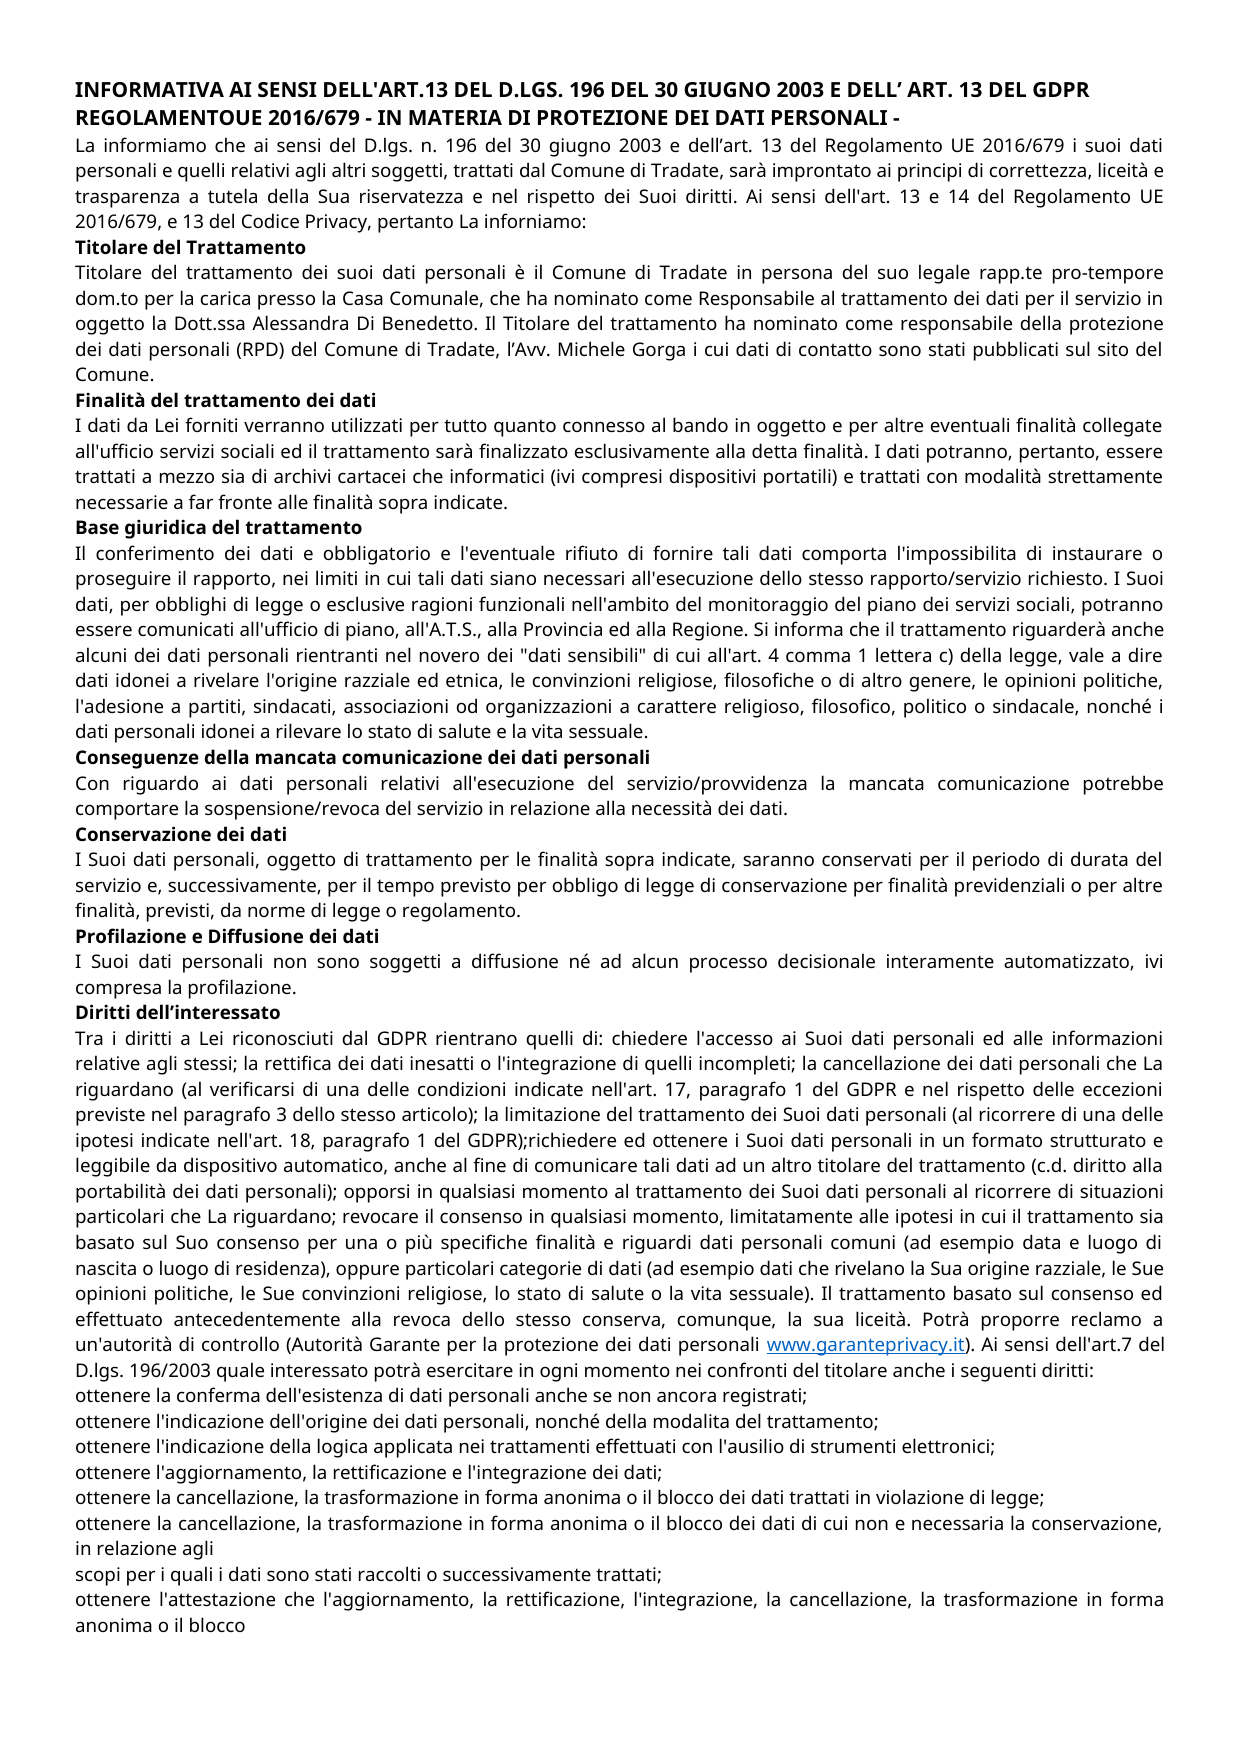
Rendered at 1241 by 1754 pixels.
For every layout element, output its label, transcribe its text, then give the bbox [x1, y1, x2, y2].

text ottenere l'indicazione dell'origine dei dati personali, nonché della modalita del trattamento; [75, 1408, 1165, 1433]
text La informiamo che ai sensi del D.lgs. n. 196 del 30 giugno 2003 e dell’art. 13 del Regolamento UE 2016/679 i suoi dati personali e quelli relativi agli altri soggetti, trattati dal Comune di Tradate, sarà improntato ai principi di correttezza, liceità e trasparenza a tutela della Sua riservatezza e nel rispetto dei Suoi diritti. Ai sensi dell'art. 13 e 14 del Regolamento UE 2016/679, e 13 del Codice Privacy, pertanto La inforniamo: [75, 132, 1165, 234]
text Il conferimento dei dati e obbligatorio e l'eventuale rifiuto di fornire tali dati comporta l'impossibilita di instaurare o proseguire il rapporto, nei limiti in cui tali dati siano necessari all'esecuzione dello stesso rapporto/servizio richiesto. I Suoi dati, per obblighi di legge o esclusive ragioni funzionali nell'ambito del monitoraggio del piano dei servizi sociali, potranno essere comunicati all'ufficio di piano, all'A.T.S., alla Provincia ed alla Regione. Si informa che il trattamento riguarderà anche alcuni dei dati personali rientranti nel novero dei "dati sensibili" di cui all'art. 4 comma 1 lettera c) della legge, vale a dire dati idonei a rivelare l'origine razziale ed etnica, le convinzioni religiose, filosofiche o di altro genere, le opinioni politiche, l'adesione a partiti, sindacati, associazioni od organizzazioni a carattere religioso, filosofico, politico o sindacale, nonché i dati personali idonei a rilevare lo stato di salute e la vita sessuale. [75, 540, 1165, 744]
text Finalità del trattamento dei dati [75, 387, 1165, 413]
text Con riguardo ai dati personali relativi all'esecuzione del servizio/provvidenza la mancata comunicazione potrebbe comportare la sospensione/revoca del servizio in relazione alla necessità dei dati. [75, 770, 1165, 821]
text I dati da Lei forniti verranno utilizzati per tutto quanto connesso al bando in oggetto e per altre eventuali finalità collegate all'ufficio servizi sociali ed il trattamento sarà finalizzato esclusivamente alla detta finalità. I dati potranno, pertanto, essere trattati a mezzo sia di archivi cartacei che informatici (ivi compresi dispositivi portatili) e trattati con modalità strettamente necessarie a far fronte alle finalità sopra indicate. [75, 413, 1165, 515]
text ottenere la cancellazione, la trasformazione in forma anonima o il blocco dei dati di cui non e necessaria la conservazione, in relazione agli [75, 1510, 1165, 1561]
text Titolare del Trattamento [75, 234, 1165, 259]
text Conseguenze della mancata comunicazione dei dati personali [75, 744, 1165, 770]
text ottenere la cancellazione, la trasformazione in forma anonima o il blocco dei dati trattati in violazione di legge; [75, 1484, 1165, 1510]
text Base giuridica del trattamento [75, 515, 1165, 540]
text Conservazione dei dati [75, 821, 1165, 846]
text ottenere la conferma dell'esistenza di dati personali anche se non ancora registrati; [75, 1382, 1165, 1408]
text Tra i diritti a Lei riconosciuti dal GDPR rientrano quelli di: chiedere l'accesso ai Suoi dati personali ed alle informazioni relative agli stessi; la rettifica dei dati inesatti o l'integrazione di quelli incompleti; la cancellazione dei dati personali che La riguardano (al verificarsi di una delle condizioni indicate nell'art. 17, paragrafo 1 del GDPR e nel rispetto delle eccezioni previste nel paragrafo 3 dello stesso articolo); la limitazione del trattamento dei Suoi dati personali (al ricorrere di una delle ipotesi indicate nell'art. 18, paragrafo 1 del GDPR);richiedere ed ottenere i Suoi dati personali in un formato strutturato e leggibile da dispositivo automatico, anche al fine di comunicare tali dati ad un altro titolare del trattamento (c.d. diritto alla portabilità dei dati personali); opporsi in qualsiasi momento al trattamento dei Suoi dati personali al ricorrere di situazioni particolari che La riguardano; revocare il consenso in qualsiasi momento, limitatamente alle ipotesi in cui il trattamento sia basato sul Suo consenso per una o più specifiche finalità e riguardi dati personali comuni (ad esempio data e luogo di nascita o luogo di residenza), oppure particolari categorie di dati (ad esempio dati che rivelano la Sua origine razziale, le Sue opinioni politiche, le Sue convinzioni religiose, lo stato di salute o la vita sessuale). Il trattamento basato sul consenso ed effettuato antecedentemente alla revoca dello stesso conserva, comunque, la sua liceità. Potrà proporre reclamo a un'autorità di controllo (Autorità Garante per la protezione dei dati personali www.garanteprivacy.it). Ai sensi dell'art.7 del D.lgs. 196/2003 quale interessato potrà esercitare in ogni momento nei confronti del titolare anche i seguenti diritti: [75, 1025, 1165, 1382]
text Profilazione e Diffusione dei dati [75, 923, 1165, 948]
text ottenere l'indicazione della logica applicata nei trattamenti effettuati con l'ausilio di strumenti elettronici; [75, 1433, 1165, 1459]
text Diritti dell’interessato [75, 999, 1165, 1025]
text I Suoi dati personali, oggetto di trattamento per le finalità sopra indicate, saranno conservati per il periodo di durata del servizio e, successivamente, per il tempo previsto per obbligo di legge di conservazione per finalità previdenziali o per altre finalità, previsti, da norme di legge o regolamento. [75, 846, 1165, 923]
text scopi per i quali i dati sono stati raccolti o successivamente trattati; [75, 1561, 1165, 1587]
text ottenere l'attestazione che l'aggiornamento, la rettificazione, l'integrazione, la cancellazione, la trasformazione in forma anonima o il blocco [75, 1587, 1165, 1638]
text Titolare del trattamento dei suoi dati personali è il Comune di Tradate in persona del suo legale rapp.te pro-tempore dom.to per la carica presso la Casa Comunale, che ha nominato come Responsabile al trattamento dei dati per il servizio in oggetto la Dott.ssa Alessandra Di Benedetto. Il Titolare del trattamento ha nominato come responsabile della protezione dei dati personali (RPD) del Comune di Tradate, l’Avv. Michele Gorga i cui dati di contatto sono stati pubblicati sul sito del Comune. [75, 259, 1165, 387]
text ottenere l'aggiornamento, la rettificazione e l'integrazione dei dati; [75, 1459, 1165, 1484]
text INFORMATIVA AI SENSI DELL'ART.13 DEL D.LGS. 196 DEL 30 GIUGNO 2003 E DELL’ ART. 13 DEL GDPR REGOLAMENTOUE 2016/679 - IN MATERIA DI PROTEZIONE DEI DATI PERSONALI - [75, 75, 1165, 132]
text I Suoi dati personali non sono soggetti a diffusione né ad alcun processo decisionale interamente automatizzato, ivi compresa la profilazione. [75, 948, 1165, 999]
